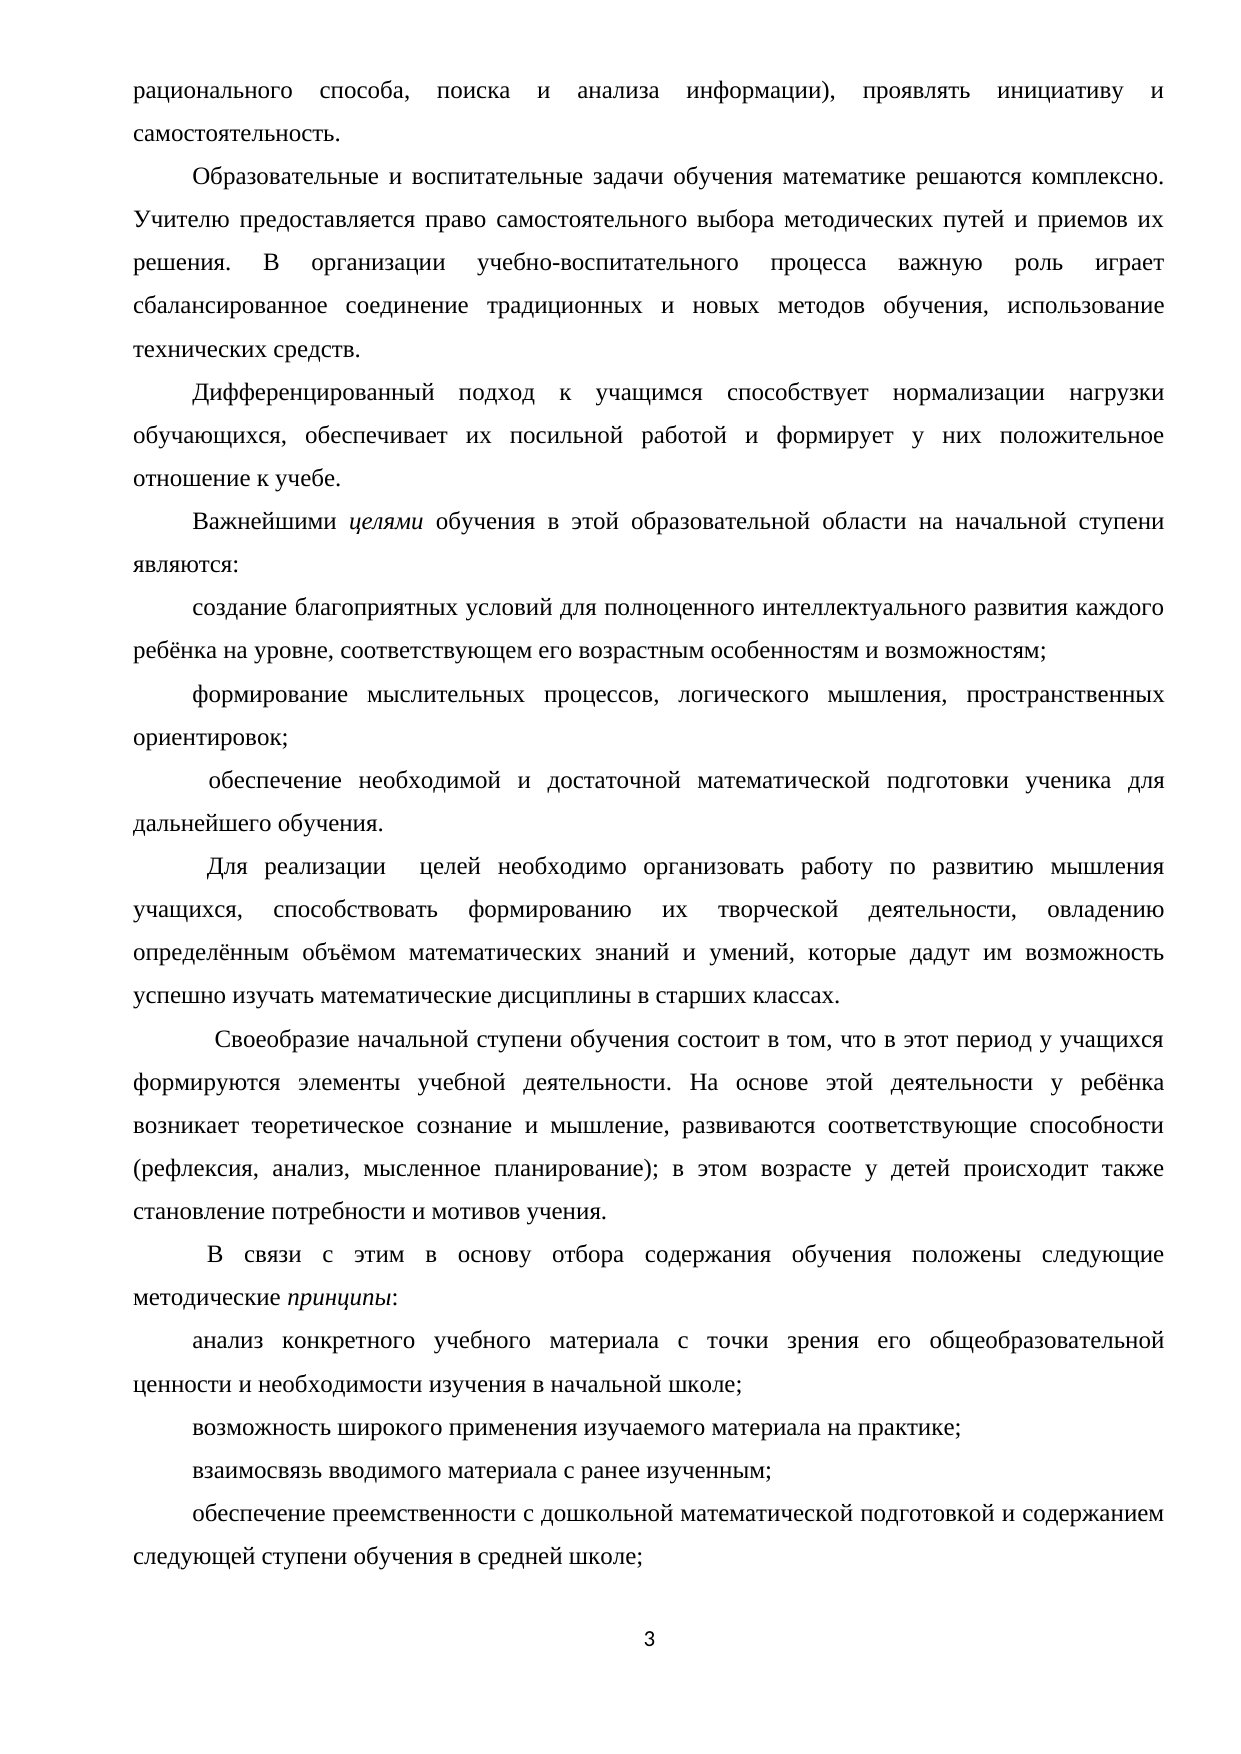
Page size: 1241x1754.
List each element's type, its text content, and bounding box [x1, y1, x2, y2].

text анализ конкретного учебного материала с точки зрения его общеобразовательной ценности и необходимости изучения в начальной школе; [133, 1326, 1165, 1397]
text возможность широкого применения изучаемого материала на практике; [133, 1412, 1165, 1441]
text Для реализации целей необходимо организовать работу по развитию мышления учащихся, способствовать формированию их творческой деятельности, овладению определённым объёмом математических знаний и умений, которые дадут им возможность успешно изучать математические дисциплины в старших классах. [133, 851, 1165, 1009]
text взаимосвязь вводимого материала с ранее изученным; [133, 1455, 1165, 1484]
text Важнейшими целями обучения в этой образовательной области на начальной ступени являются: [133, 506, 1165, 578]
text Своеобразие начальной ступени обучения состоит в том, что в этот период у учащихся формируются элементы учебной деятельности. На основе этой деятельности у ребёнка возникает теоретическое сознание и мышление, развиваются соответствующие способности (рефлексия, анализ, мысленное планирование); в этом возрасте у детей происходит также становление потребности и мотивов учения. [133, 1024, 1165, 1225]
text обеспечение преемственности с дошкольной математической подготовкой и содержанием следующей ступени обучения в средней школе; [133, 1498, 1165, 1570]
text В связи с этим в основу отбора содержания обучения положены следующие методические принципы: [133, 1239, 1165, 1311]
text Дифференцированный подход к учащимся способствует нормализации нагрузки обучающихся, обеспечивает их посильной работой и формирует у них положительное отношение к учебе. [133, 377, 1165, 492]
text формирование мыслительных процессов, логического мышления, пространственных ориентировок; [133, 679, 1165, 751]
text создание благоприятных условий для полноценного интеллектуального развития каждого ребёнка на уровне, соответствующем его возрастным особенностям и возможностям; [133, 592, 1165, 664]
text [133, 75, 1165, 147]
text Образовательные и воспитательные задачи обучения математике решаются комплексно. Учителю предоставляется право самостоятельного выбора методических путей и приемов их решения. В организации учебно-воспитательного процесса важную роль играет сбалансированное соединение традиционных и новых методов обучения, использование технических средств. [133, 161, 1165, 362]
text обеспечение необходимой и достаточной математической подготовки ученика для дальнейшего обучения. [133, 765, 1165, 837]
